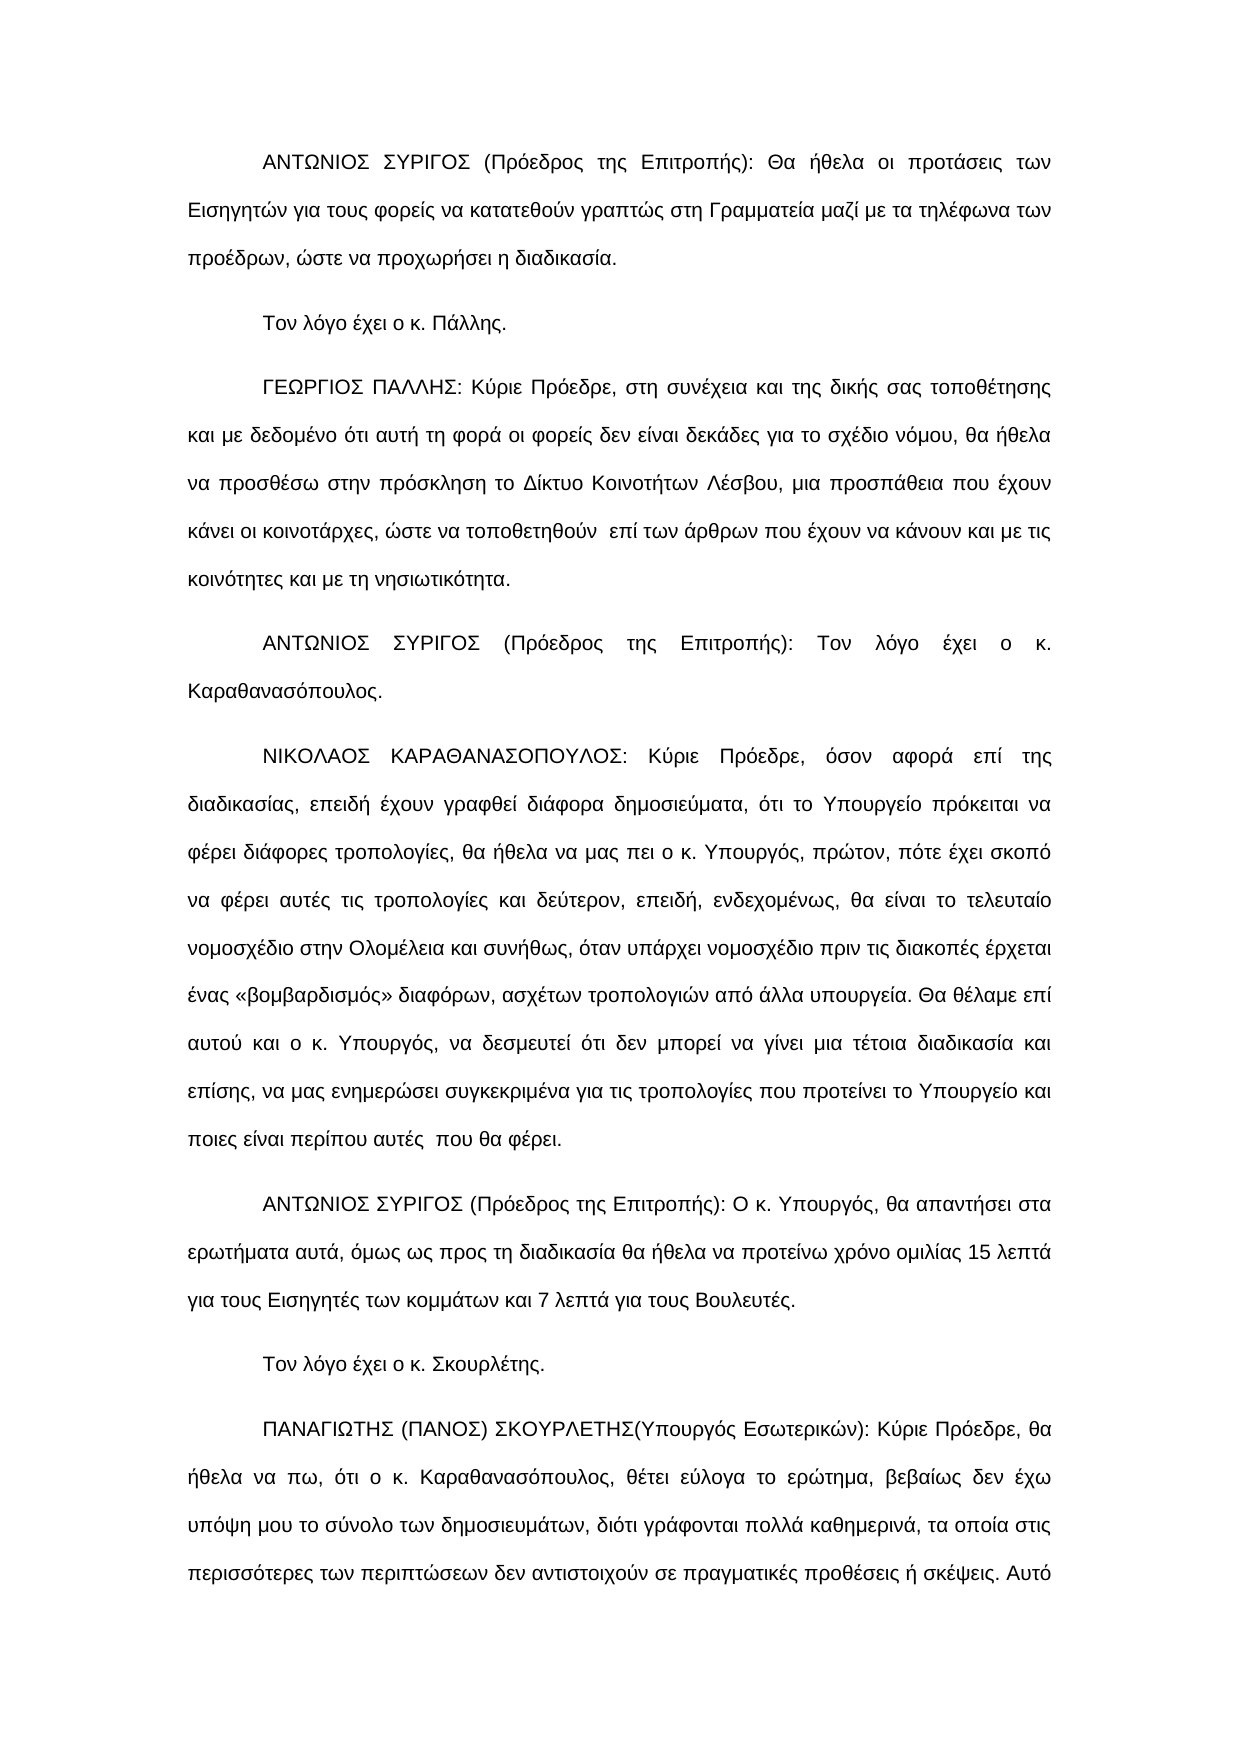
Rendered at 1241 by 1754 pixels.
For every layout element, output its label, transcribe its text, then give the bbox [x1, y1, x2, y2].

text ΝΙΚΟΛΑΟΣ ΚΑΡΑΘΑΝΑΣΟΠΟΥΛΟΣ: Κύριε Πρόεδρε, όσον αφορά επί της διαδικασίας, επειδή έχουν γραφθεί διάφορα δημοσιεύματα, ότι το Υπουργείο πρόκειται να φέρει διάφορες τροπολογίες, θα ήθελα να μας πει ο κ. Υπουργός, πρώτον, πότε έχει σκοπό να φέρει αυτές τις τροπολογίες και δεύτερον, επειδή, ενδεχομένως, θα είναι το τελευταίο νομοσχέδιο στην Ολομέλεια και συνήθως, όταν υπάρχει νομοσχέδιο πριν τις διακοπές έρχεται ένας «βομβαρδισμός» διαφόρων, ασχέτων τροπολογιών από άλλα υπουργεία. Θα θέλαμε επί αυτού και ο κ. Υπουργός, να δεσμευτεί ότι δεν μπορεί να γίνει μια τέτοια διαδικασία και επίσης, να μας ενημερώσει συγκεκριμένα για τις τροπολογίες που προτείνει το Υπουργείο και ποιες είναι περίπου αυτές που θα φέρει. [187, 744, 1053, 1151]
text ΑΝΤΩΝΙΟΣ ΣΥΡΙΓΟΣ (Πρόεδρος της Επιτροπής): Τον λόγο έχει ο κ. Καραθανασόπουλος. [187, 631, 1053, 703]
text ΑΝΤΩΝΙΟΣ ΣΥΡΙΓΟΣ (Πρόεδρος της Επιτροπής): Θα ήθελα οι προτάσεις των Εισηγητών για τους φορείς να κατατεθούν γραπτώς στη Γραμματεία μαζί με τα τηλέφωνα των προέδρων, ώστε να προχωρήσει η διαδικασία. [187, 150, 1053, 270]
text Τον λόγο έχει ο κ. Σκουρλέτης. [187, 1352, 1053, 1376]
text ΓΕΩΡΓΙΟΣ ΠΑΛΛΗΣ: Κύριε Πρόεδρε, στη συνέχεια και της δικής σας τοποθέτησης και με δεδομένο ότι αυτή τη φορά οι φορείς δεν είναι δεκάδες για το σχέδιο νόμου, θα ήθελα να προσθέσω στην πρόσκληση το Δίκτυο Κοινοτήτων Λέσβου, μια προσπάθεια που έχουν κάνει οι κοινοτάρχες, ώστε να τοποθετηθούν επί των άρθρων που έχουν να κάνουν και με τις κοινότητες και με τη νησιωτικότητα. [187, 375, 1053, 591]
text ΑΝΤΩΝΙΟΣ ΣΥΡΙΓΟΣ (Πρόεδρος της Επιτροπής): Ο κ. Υπουργός, θα απαντήσει στα ερωτήματα αυτά, όμως ως προς τη διαδικασία θα ήθελα να προτείνω χρόνο ομιλίας 15 λεπτά για τους Εισηγητές των κομμάτων και 7 λεπτά για τους Βουλευτές. [187, 1192, 1053, 1311]
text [187, 1417, 1053, 1584]
text Τον λόγο έχει ο κ. Πάλλης. [187, 310, 1053, 334]
